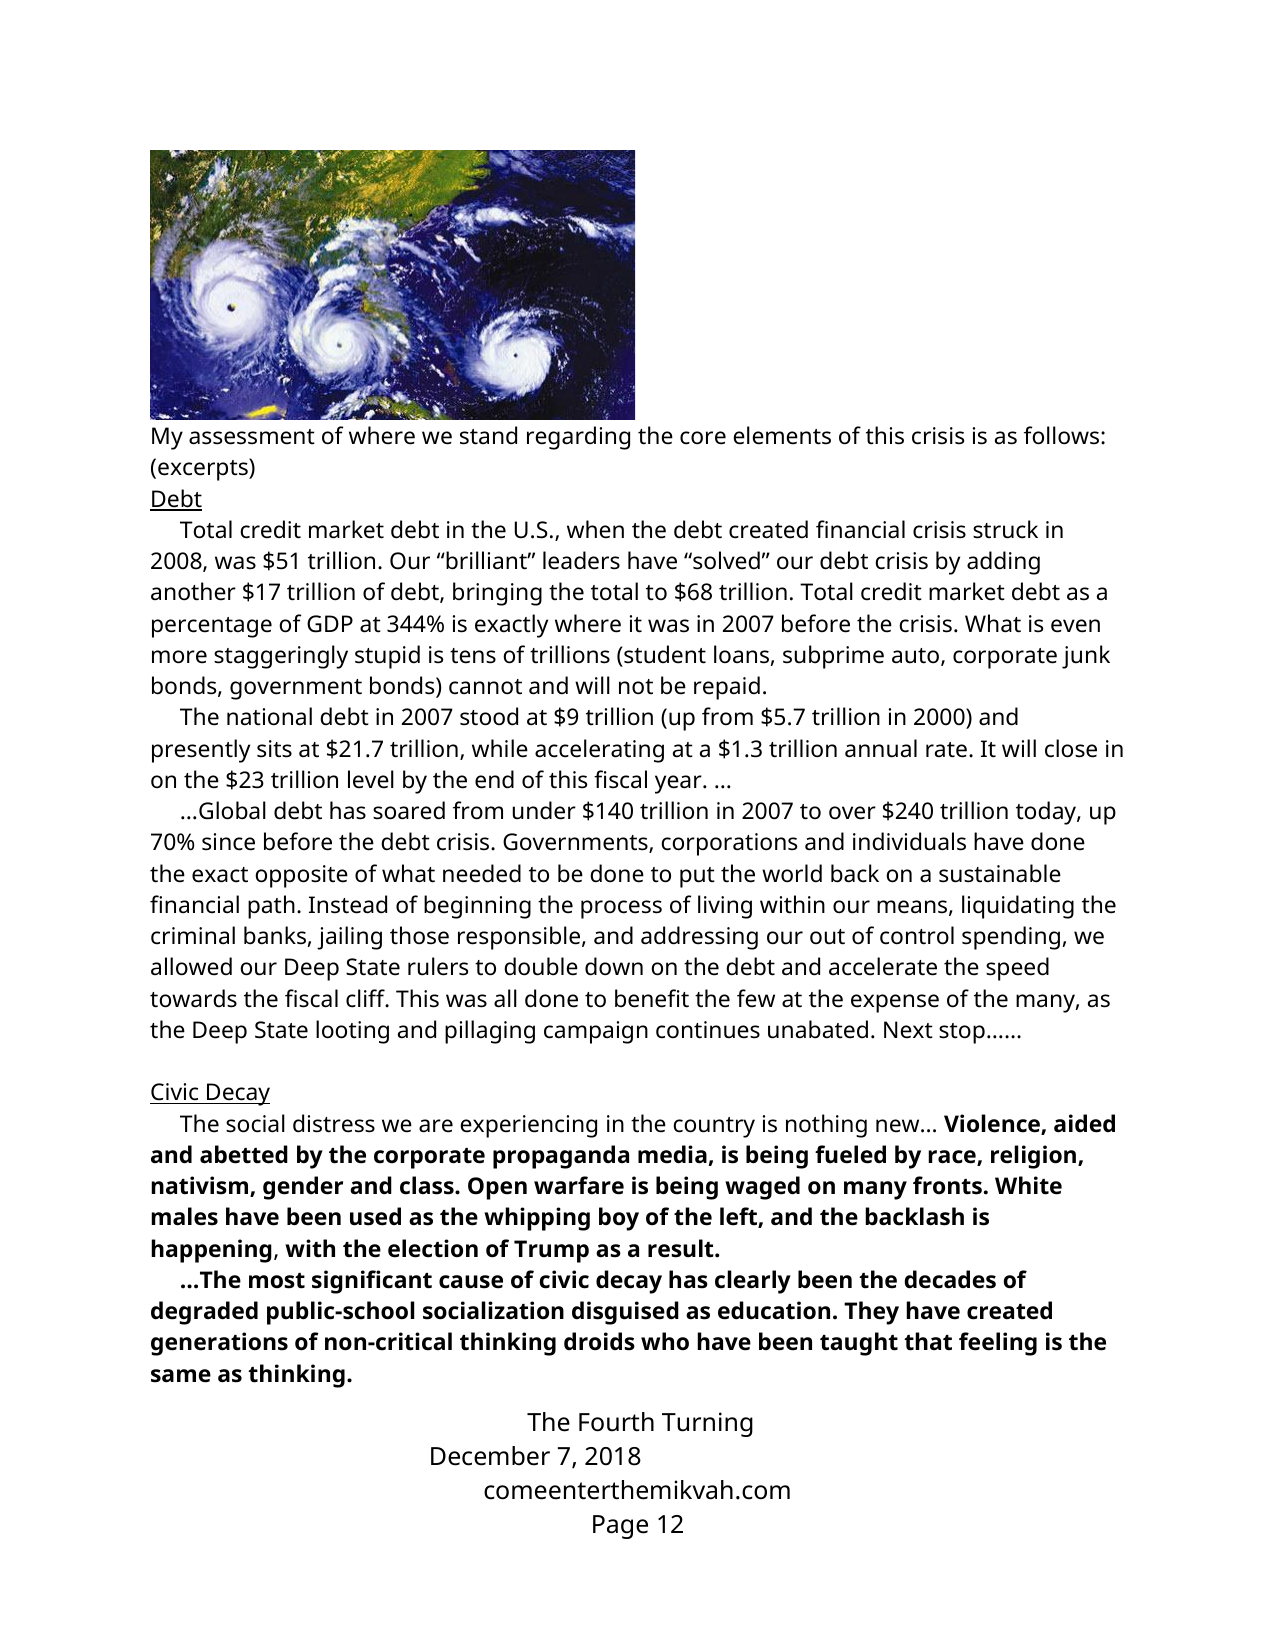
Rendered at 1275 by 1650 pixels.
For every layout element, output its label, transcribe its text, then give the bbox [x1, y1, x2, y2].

text The social distress we are experiencing in the country is nothing new… Violence, aided and abetted by the corporate propaganda media, is being fueled by race, religion, nativism, gender and class. Open warfare is being waged on many fronts. White males have been used as the whipping boy of the left, and the backlash is happening, with the election of Trump as a result. [150, 1107, 1125, 1264]
text Debt [150, 482, 1125, 514]
picture [150, 150, 636, 420]
text …Global debt has soared from under $140 trillion in 2007 to over $240 trillion today, up 70% since before the debt crisis. Governments, corporations and individuals have done the exact opposite of what needed to be done to put the world back on a sustainable financial path. Instead of beginning the process of living within our means, liquidating the criminal banks, jailing those responsible, and addressing our out of control spending, we allowed our Deep State rulers to double down on the debt and accelerate the speed towards the fiscal cliff. This was all done to benefit the few at the expense of the many, as the Deep State looting and pillaging campaign continues unabated. Next stop…… [150, 795, 1125, 1045]
text …The most significant cause of civic decay has clearly been the decades of degraded public-school socialization disguised as education. They have created generations of non-critical thinking droids who have been taught that feeling is the same as thinking. [150, 1264, 1125, 1389]
text The national debt in 2007 stood at $9 trillion (up from $5.7 trillion in 2000) and presently sits at $21.7 trillion, while accelerating at a $1.3 trillion annual rate. It will close in on the $23 trillion level by the end of this fiscal year. … [150, 701, 1125, 795]
text My assessment of where we stand regarding the core elements of this crisis is as follows: (excerpts) [150, 420, 1125, 482]
text Total credit market debt in the U.S., when the debt created financial crisis struck in 2008, was $51 trillion. Our “brilliant” leaders have “solved” our debt crisis by adding another $17 trillion of debt, bringing the total to $68 trillion. Total credit market debt as a percentage of GDP at 344% is exactly where it was in 2007 before the crisis. What is even more staggeringly stupid is tens of trillions (student loans, subprime auto, corporate junk bonds, government bonds) cannot and will not be repaid. [150, 514, 1125, 701]
text Civic Decay [150, 1076, 1125, 1107]
